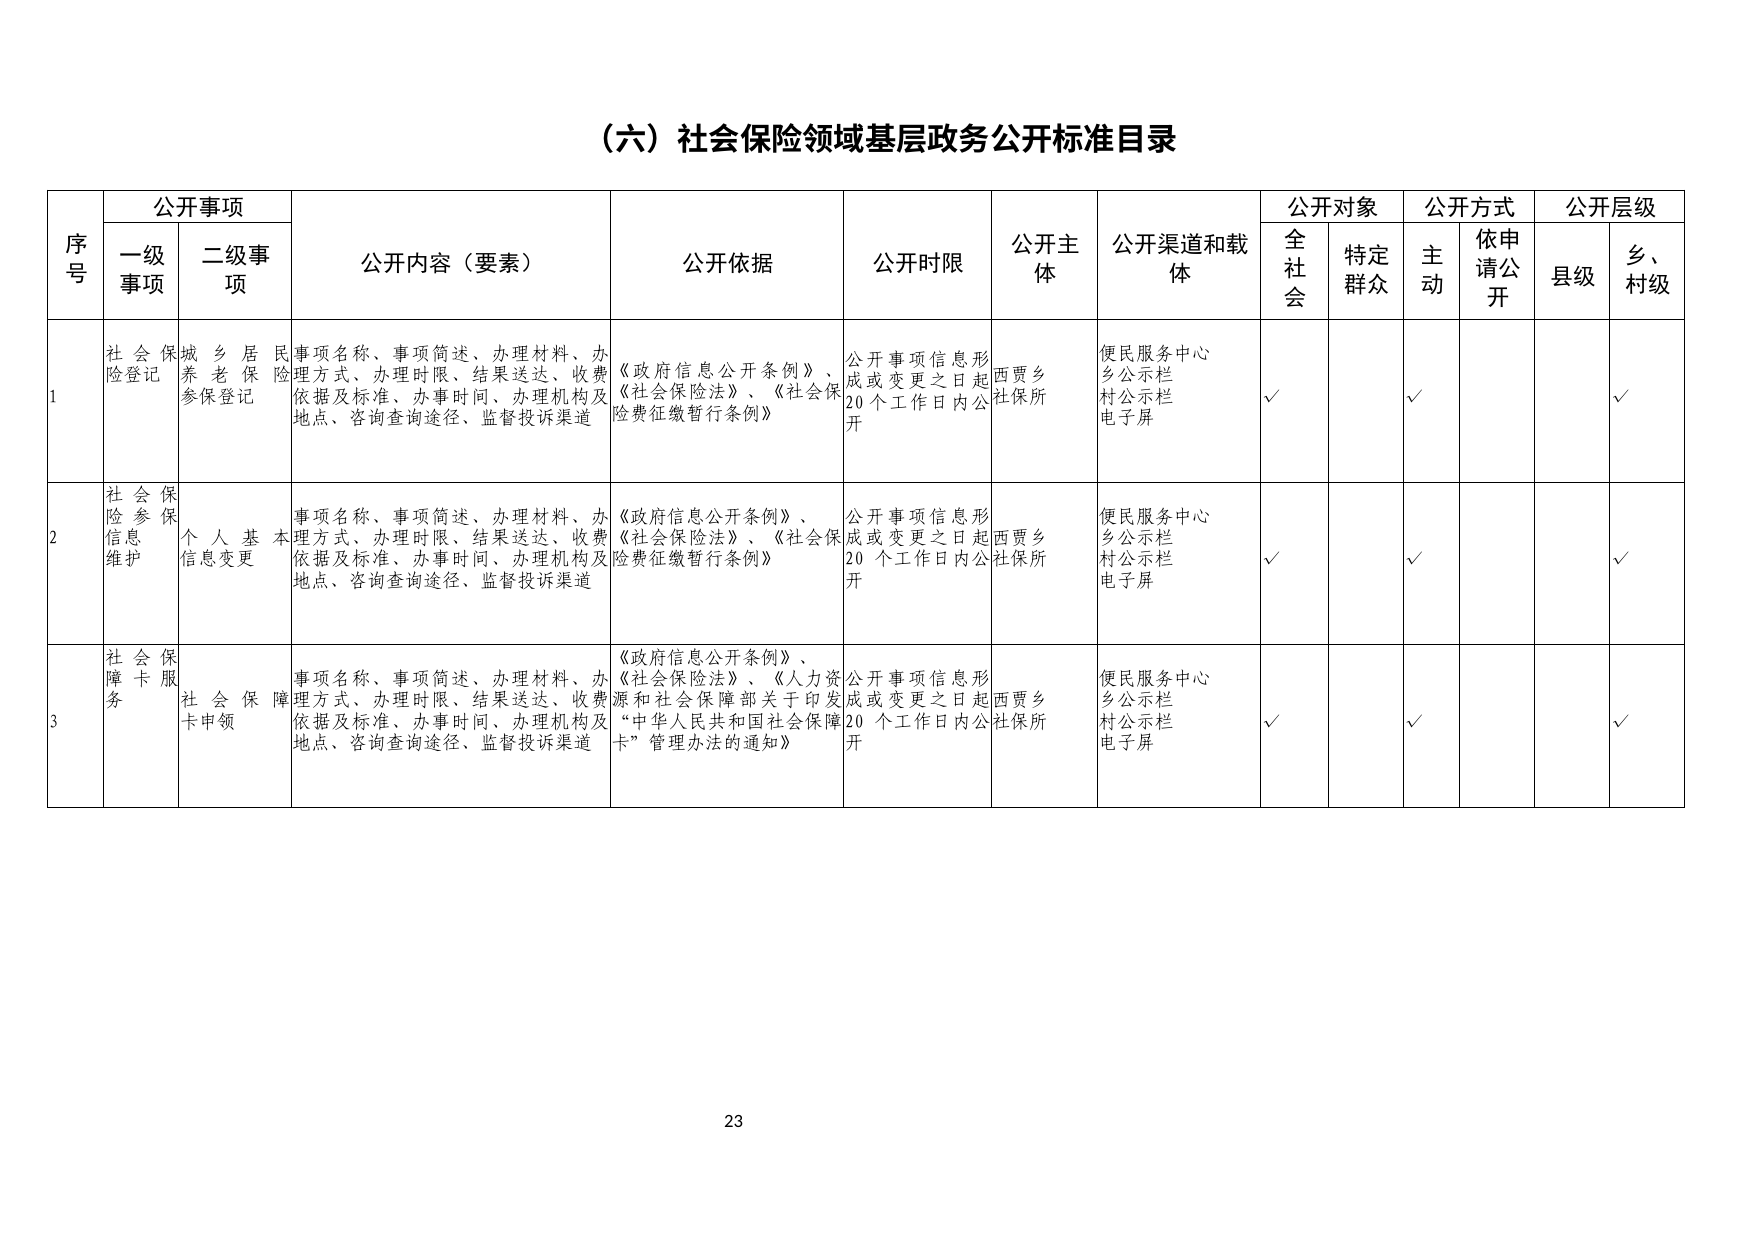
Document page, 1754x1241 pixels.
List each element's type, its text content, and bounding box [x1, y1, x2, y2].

table_cell √ [1610, 645, 1684, 807]
table_cell 《政府信息公开条例》、《社会保险法》、《社会保险费征缴暂行条例》 [611, 320, 843, 482]
table_cell 个 人 基 本信息变更 [179, 483, 291, 644]
table_cell 依申请公 开 [1460, 223, 1534, 319]
table_cell 《政府信息公开条例》、 《社会保险法》、《人力资源和社会保障部关于印发“中华人民共和国社会保障卡”管理办法的通知》 [611, 645, 843, 807]
table_cell 一级事项 [104, 223, 178, 319]
table_header 公开主体 [992, 191, 1097, 319]
table_header 公开层级 [1535, 191, 1684, 222]
table_cell [1329, 483, 1403, 644]
table_cell 便民服务中心 乡公示栏 村公示栏 电子屏 [1098, 320, 1260, 482]
table_cell [1460, 645, 1534, 807]
table_header 公开内容（要素） [292, 191, 610, 319]
table_cell 《政府信息公开条例》、 《社会保险法》、《社会保险费征缴暂行条例》 [611, 483, 843, 644]
table_header 序号 [48, 191, 103, 319]
table_cell 公开事项信息形成或变更之日起20个工作日内公开 [844, 320, 991, 482]
table_cell 西贾乡 社保所 [992, 483, 1097, 644]
table_cell 1 [48, 320, 103, 482]
table_cell √ [1261, 320, 1328, 482]
table_cell √ [1261, 483, 1328, 644]
table_cell 事项名称、事项简述、办理材料、办理方式、办理时限、结果送达、收费依据及标准、办事时间、办理机构及地点、咨询查询途径、监督投诉渠道 [292, 483, 610, 644]
text （六）社会保险领域基层政务公开标准目录 [423, 114, 1338, 160]
table_cell 社会保障卡服务 [104, 645, 178, 807]
table_header 公开方式 [1404, 191, 1534, 222]
table_cell [1329, 645, 1403, 807]
table_cell 便民服务中心 乡公示栏 村公示栏 电子屏 [1098, 645, 1260, 807]
table_header 公开依据 [611, 191, 843, 319]
table_cell 特定群众 [1329, 223, 1403, 319]
table_cell 事项名称、事项简述、办理材料、办理方式、办理时限、结果送达、收费依据及标准、办事时间、办理机构及地点、咨询查询途径、监督投诉渠道 [292, 645, 610, 807]
table_cell 主动 [1404, 223, 1459, 319]
table_cell [1535, 483, 1609, 644]
table_cell 事项名称、事项简述、办理材料、办理方式、办理时限、结果送达、收费依据及标准、办事时间、办理机构及地点、咨询查询途径、监督投诉渠道 [292, 320, 610, 482]
table_cell 社会保险登记 [104, 320, 178, 482]
table_cell [1460, 483, 1534, 644]
table_cell [1535, 320, 1609, 482]
table_header 公开渠道和载体 [1098, 191, 1260, 319]
table_cell √ [1610, 483, 1684, 644]
table_cell 县级 [1535, 223, 1609, 319]
table_cell 公开事项信息形成或变更之日起 20 个工作日内公开 [844, 645, 991, 807]
table_cell 社 会 保 障卡申领 [179, 645, 291, 807]
table_cell √ [1261, 645, 1328, 807]
table_cell 社会保险参保信息 维护 [104, 483, 178, 644]
table_cell 全社 会 [1261, 223, 1328, 319]
table_cell √ [1404, 483, 1459, 644]
table_cell [1460, 320, 1534, 482]
table_cell 便民服务中心 乡公示栏 村公示栏 电子屏 [1098, 483, 1260, 644]
table_cell 公开事项信息形成或变更之日起 20 个工作日内公开 [844, 483, 991, 644]
table_cell 乡、村级 [1610, 223, 1684, 319]
table_header 公开事项 [104, 191, 291, 222]
table_cell √ [1404, 645, 1459, 807]
table_cell 二级事项 [179, 223, 291, 319]
table_cell [1329, 320, 1403, 482]
table_header 公开时限 [844, 191, 991, 319]
table_cell 西贾乡 社保所 [992, 320, 1097, 482]
table_cell [1535, 645, 1609, 807]
table_header 公开对象 [1261, 191, 1403, 222]
table_cell 3 [48, 645, 103, 807]
table_cell √ [1404, 320, 1459, 482]
table_cell 2 [48, 483, 103, 644]
table_cell 西贾乡 社保所 [992, 645, 1097, 807]
table_cell √ [1610, 320, 1684, 482]
table_cell 城 乡 居 民养 老 保 险参保登记 [179, 320, 291, 482]
